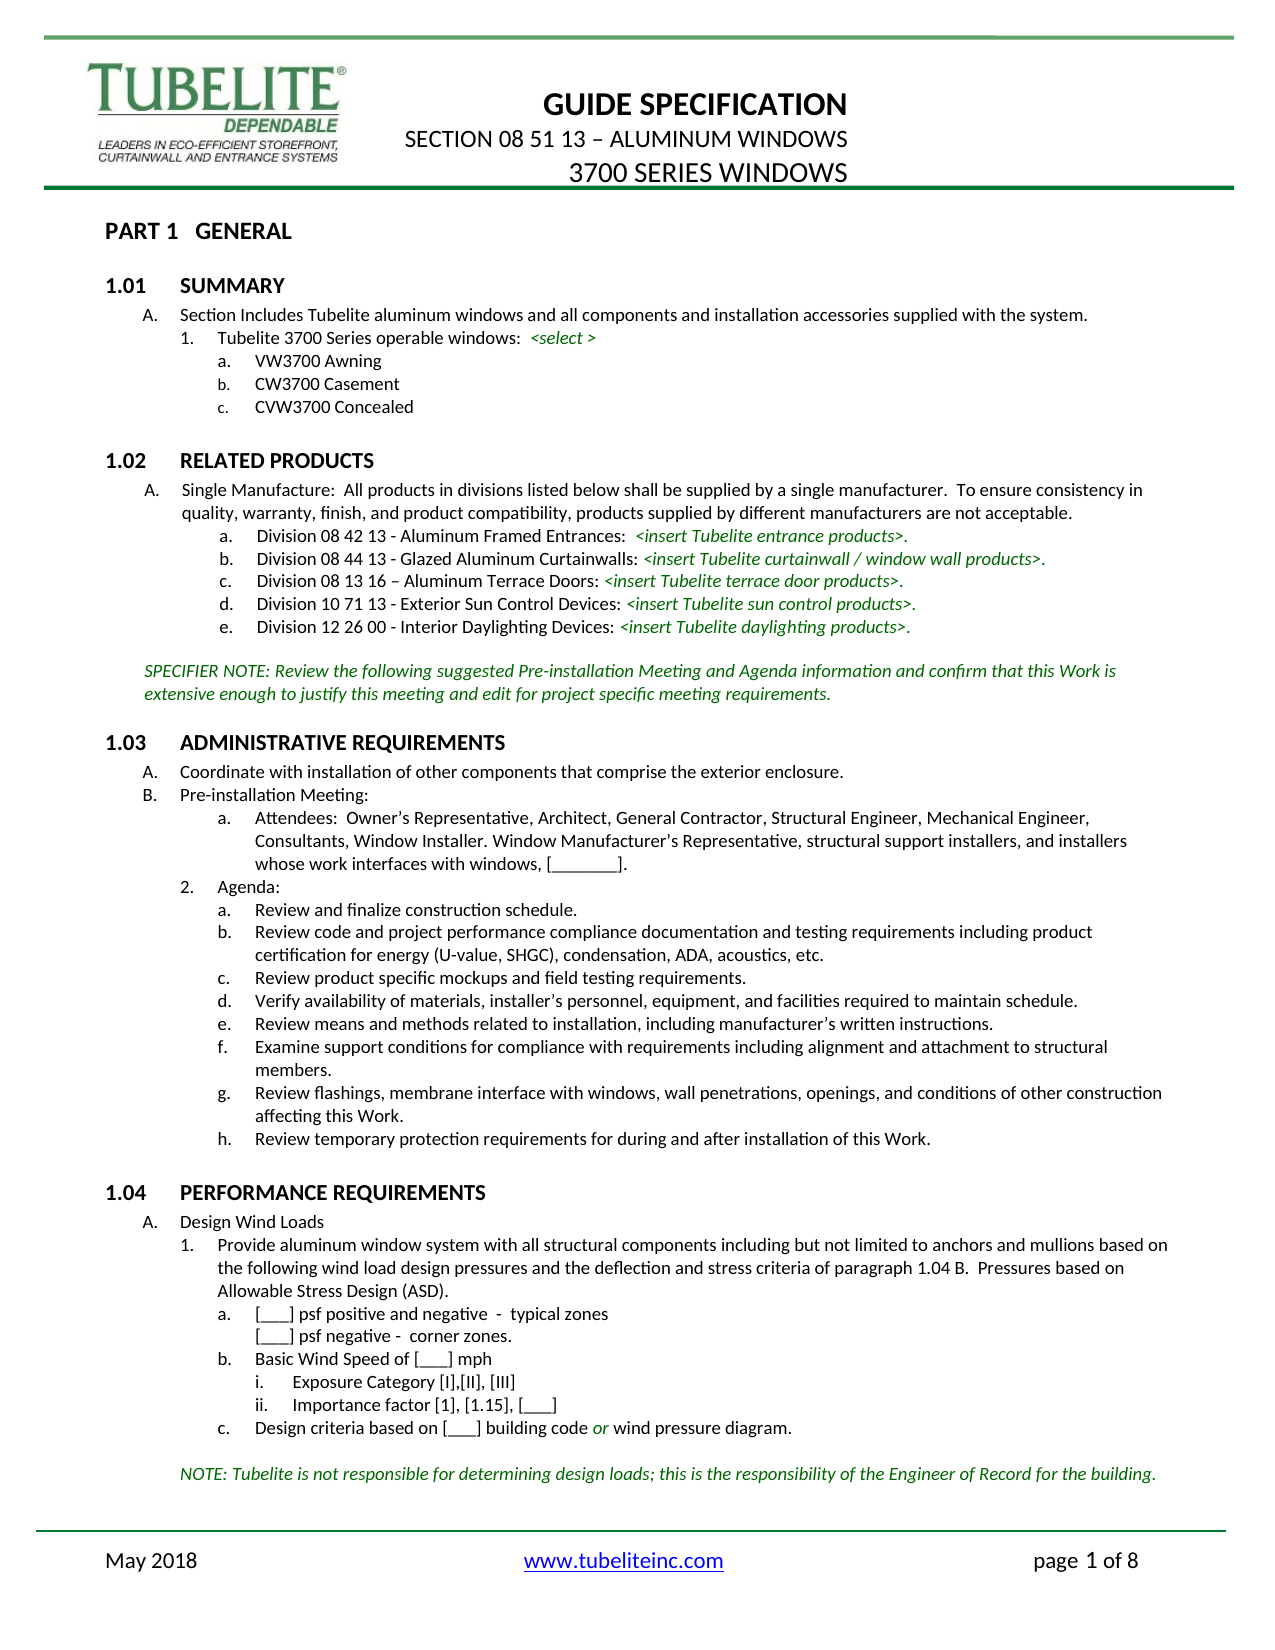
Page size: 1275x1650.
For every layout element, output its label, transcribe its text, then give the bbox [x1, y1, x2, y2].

list ADMINISTRATIVE REQUIREMENTS [105, 728, 1170, 756]
list Exposure Category [I],[II], [III] [255, 1370, 1170, 1393]
list CW3700 Casement [217, 372, 1170, 395]
list Division 10 71 13 - Exterior Sun Control Devices: <insert Tubelite sun control products>. [219, 593, 1170, 616]
list Review code and project performance compliance documentation and testing requirements including product certification for energy (U-value, SHGC), condensation, ADA, acoustics, etc. [217, 921, 1170, 966]
list Design criteria based on [___] building code or wind pressure diagram. [217, 1416, 1170, 1439]
list Review flashings, membrane interface with windows, wall penetrations, openings, and conditions of other construction affecting this Work. [217, 1081, 1170, 1127]
text SPECIFIER NOTE: Review the following suggested Pre-installation Meeting and Agenda information and confirm that this Work is extensive enough to justify this meeting and edit for project specific meeting requirements. [144, 659, 1170, 705]
list [___] psf positive and negative - typical zones [___] psf negative - corner zones. [217, 1302, 1170, 1347]
list Pre-installation Meeting: [142, 783, 1170, 806]
list PERFORMANCE REQUIREMENTS [105, 1178, 1170, 1206]
list Division 12 26 00 - Interior Daylighting Devices: <insert Tubelite daylighting products>. [219, 616, 1170, 638]
list Coordinate with installation of other components that comprise the exterior enclosure. [142, 760, 1170, 783]
list Examine support conditions for compliance with requirements including alignment and attachment to structural members. [217, 1035, 1170, 1081]
list Review product specific mockups and field testing requirements. [217, 966, 1170, 989]
list CVW3700 Concealed [217, 395, 1170, 446]
list Division 08 13 16 – Aluminum Terrace Doors: <insert Tubelite terrace door products>. [219, 570, 1170, 593]
list Basic Wind Speed of [___] mph [217, 1347, 1170, 1370]
list Importance factor [1], [1.15], [___] [255, 1393, 1170, 1416]
list Review temporary protection requirements for during and after installation of this Work. [217, 1127, 1170, 1178]
list Single Manufacture: All products in divisions listed below shall be supplied by a single manufacturer. To ensure consistency in quality, warranty, finish, and product compatibility, products supplied by different manufacturers are not acceptable. [144, 478, 1170, 524]
picture [82, 60, 348, 163]
list RELATED PRODUCTS [105, 446, 1170, 474]
list Attendees: Owner’s Representative, Architect, General Contractor, Structural Engineer, Mechanical Engineer, Consultants, Window Installer. Window Manufacturer’s Representative, structural support installers, and installers whose work interfaces with windows, [_______]. [217, 806, 1170, 875]
list VW3700 Awning [217, 349, 1170, 372]
list Review and finalize construction schedule. [217, 898, 1170, 921]
list Tubelite 3700 Series operable windows: <select > [180, 326, 1170, 349]
list Agenda: [180, 875, 1170, 898]
list Review means and methods related to installation, including manufacturer’s written instructions. [217, 1012, 1170, 1035]
list Division 08 42 13 - Aluminum Framed Entrances: <insert Tubelite entrance products>. [219, 524, 1170, 547]
list Design Wind Loads [142, 1210, 1170, 1233]
text PART 1 GENERAL [105, 215, 1170, 246]
list SUMMARY [105, 271, 1170, 299]
list Division 08 44 13 - Glazed Aluminum Curtainwalls: <insert Tubelite curtainwall / window wall products>. [219, 547, 1170, 570]
list Verify availability of materials, installer’s personnel, equipment, and facilities required to maintain schedule. [217, 989, 1170, 1012]
list NOTE: Tubelite is not responsible for determining design loads; this is the responsibility of the Engineer of Record for the building. [180, 1439, 1170, 1485]
list Section Includes Tubelite aluminum windows and all components and installation accessories supplied with the system. [142, 303, 1170, 326]
list Provide aluminum window system with all structural components including but not limited to anchors and mullions based on the following wind load design pressures and the deflection and stress criteria of paragraph 1.04 B. Pressures based on Allowable Stress Design (ASD). [180, 1233, 1170, 1302]
